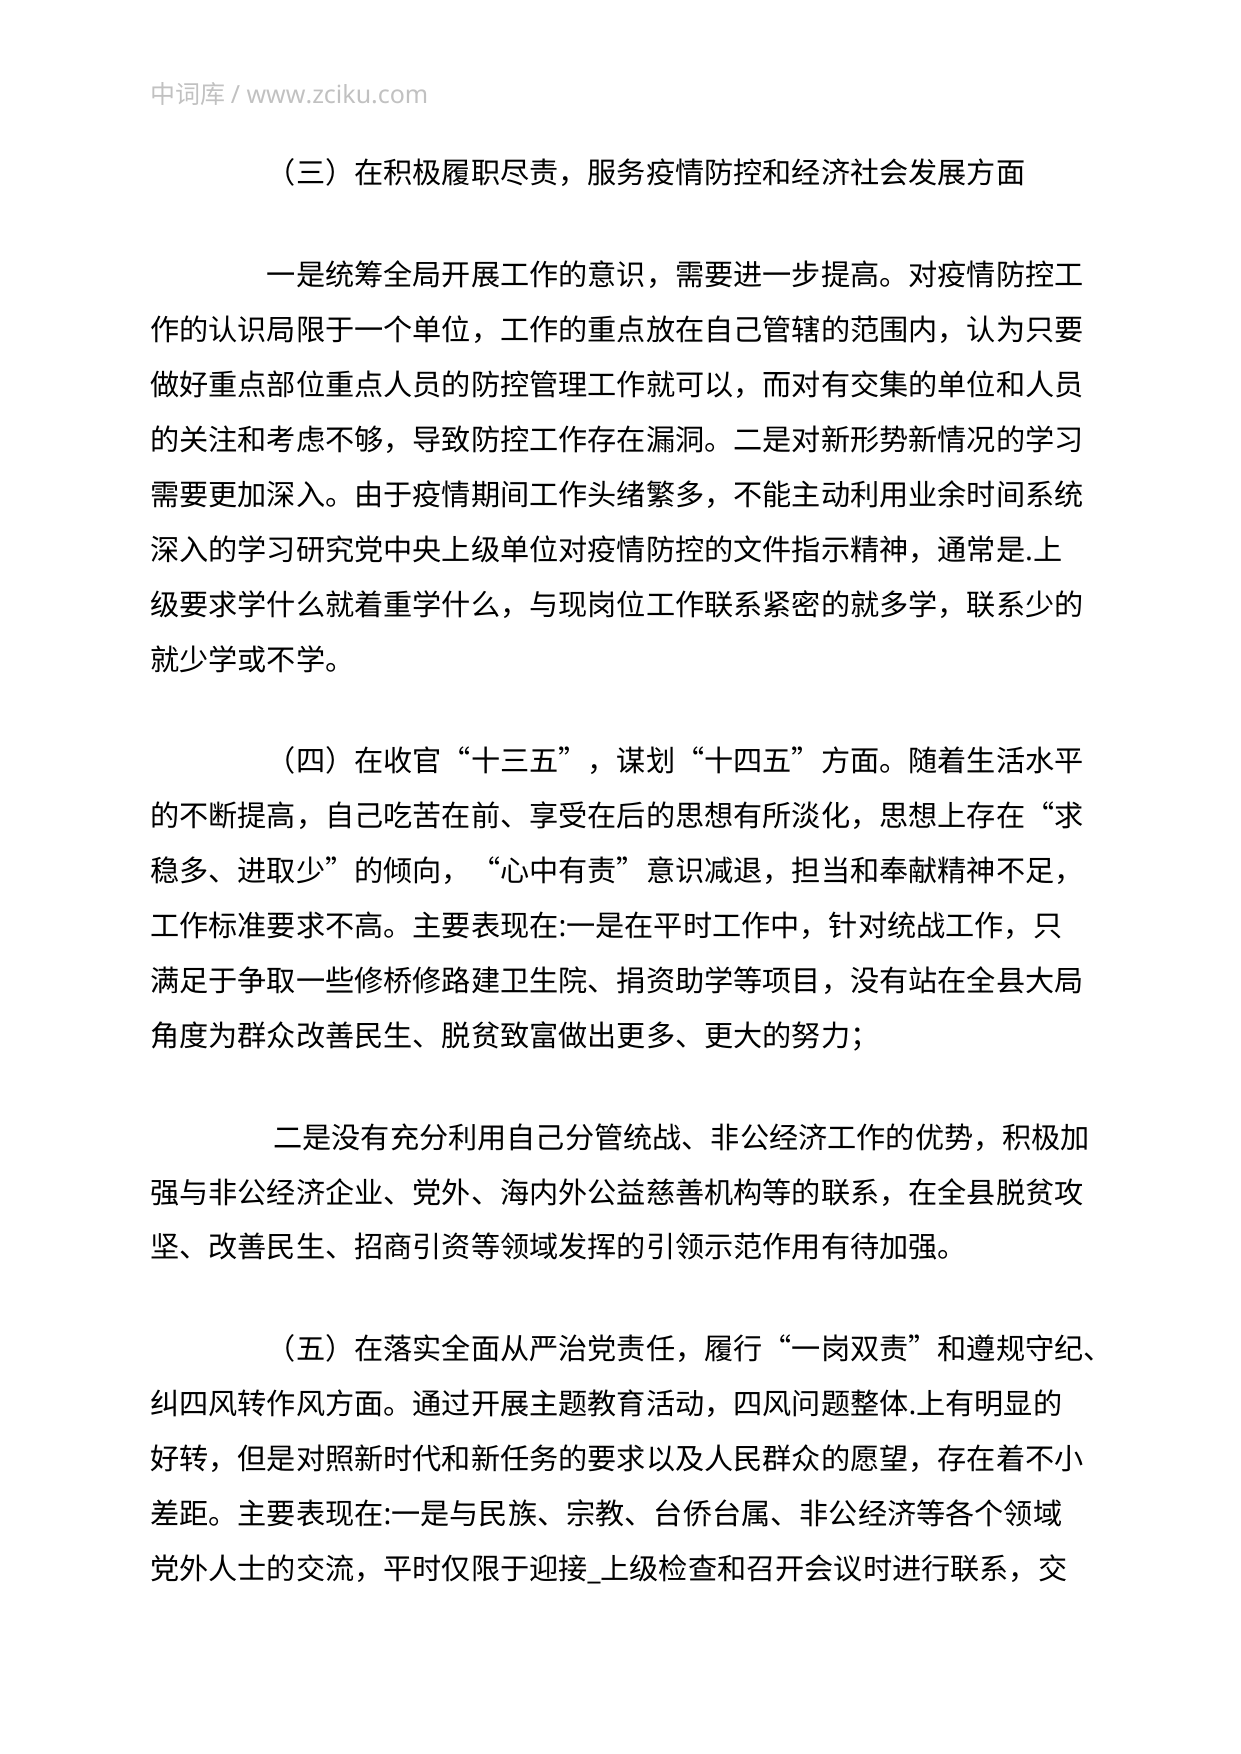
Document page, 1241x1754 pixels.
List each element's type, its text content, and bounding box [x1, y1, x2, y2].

text （四）在收官“十三五”，谋划“十四五”方面。随着生活水平的不断提高，自己吃苦在前、享受在后的思想有所淡化，思想上存在“求稳多、进取少”的倾向，“心中有责”意识减退，担当和奉献精神不足，工作标准要求不高。主要表现在:一是在平时工作中，针对统战工作，只满足于争取一些修桥修路建卫生院、捐资助学等项目，没有站在全县大局角度为群众改善民生、脱贫致富做出更多、更大的努力； [150, 738, 1090, 1055]
text 二是没有充分利用自己分管统战、非公经济工作的优势，积极加强与非公经济企业、党外、海内外公益慈善机构等的联系，在全县脱贫攻坚、改善民生、招商引资等领域发挥的引领示范作用有待加强。 [150, 1114, 1090, 1266]
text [150, 1326, 1090, 1588]
text （三）在积极履职尽责，服务疫情防控和经济社会发展方面 [150, 150, 1090, 192]
text 一是统筹全局开展工作的意识，需要进一步提高。对疫情防控工作的认识局限于一个单位，工作的重点放在自己管辖的范围内，认为只要做好重点部位重点人员的防控管理工作就可以，而对有交集的单位和人员的关注和考虑不够，导致防控工作存在漏洞。二是对新形势新情况的学习需要更加深入。由于疫情期间工作头绪繁多，不能主动利用业余时间系统深入的学习研究党中央上级单位对疫情防控的文件指示精神，通常是.上级要求学什么就着重学什么，与现岗位工作联系紧密的就多学，联系少的就少学或不学。 [150, 252, 1090, 678]
